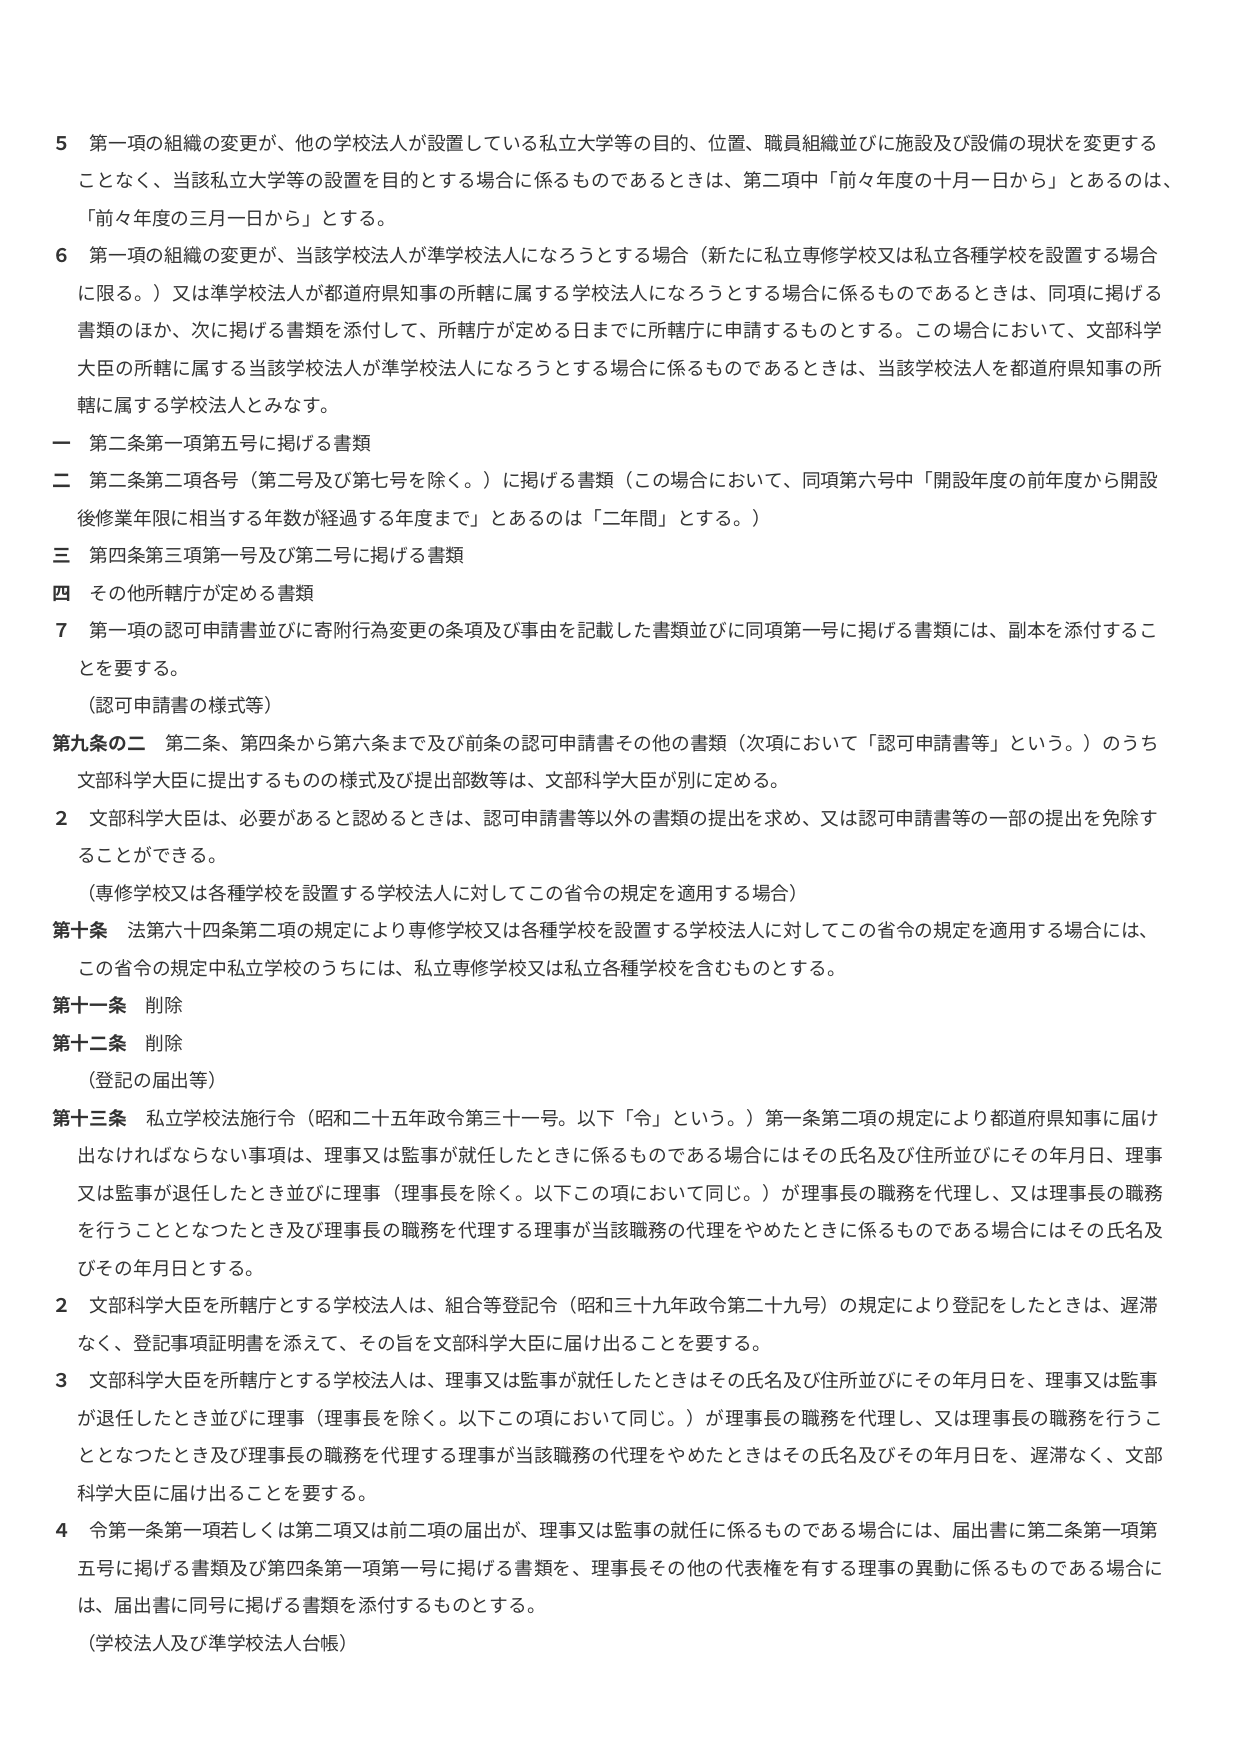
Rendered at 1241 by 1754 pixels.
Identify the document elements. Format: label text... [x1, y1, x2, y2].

text 一 第二条第一項第五号に掲げる書類 [52, 423, 1163, 461]
text 第九条の二 第二条、第四条から第六条まで及び前条の認可申請書その他の書類（次項において「認可申請書等」という。）のうち文部科学大臣に提出するものの様式及び提出部数等は、文部科学大臣が別に定める。 [52, 723, 1163, 798]
text 二 第二条第二項各号（第二号及び第七号を除く。）に掲げる書類（この場合において、同項第六号中「開設年度の前年度から開設後修業年限に相当する年数が経過する年度まで」とあるのは「二年間」とする。） [52, 461, 1163, 536]
text 第十三条 私立学校法施行令（昭和二十五年政令第三十一号。以下「令」という。）第一条第二項の規定により都道府県知事に届け出なければならない事項は、理事又は監事が就任したときに係るものである場合にはその氏名及び住所並びにその年月日、理事又は監事が退任したとき並びに理事（理事長を除く。以下この項において同じ。）が理事長の職務を代理し、又は理事長の職務を行うこととなつたとき及び理事長の職務を代理する理事が当該職務の代理をやめたときに係るものである場合にはその氏名及びその年月日とする。 [52, 1098, 1163, 1286]
text （専修学校又は各種学校を設置する学校法人に対してこの省令の規定を適用する場合） [77, 873, 1163, 911]
text ２ 文部科学大臣を所轄庁とする学校法人は、組合等登記令（昭和三十九年政令第二十九号）の規定により登記をしたときは、遅滞なく、登記事項証明書を添えて、その旨を文部科学大臣に届け出ることを要する。 [52, 1286, 1163, 1361]
text （学校法人及び準学校法人台帳） [77, 1623, 1163, 1661]
text ４ 令第一条第一項若しくは第二項又は前二項の届出が、理事又は監事の就任に係るものである場合には、届出書に第二条第一項第五号に掲げる書類及び第四条第一項第一号に掲げる書類を、理事長その他の代表権を有する理事の異動に係るものである場合には、届出書に同号に掲げる書類を添付するものとする。 [52, 1511, 1163, 1623]
text ３ 文部科学大臣を所轄庁とする学校法人は、理事又は監事が就任したときはその氏名及び住所並びにその年月日を、理事又は監事が退任したとき並びに理事（理事長を除く。以下この項において同じ。）が理事長の職務を代理し、又は理事長の職務を行うこととなつたとき及び理事長の職務を代理する理事が当該職務の代理をやめたときはその氏名及びその年月日を、遅滞なく、文部科学大臣に届け出ることを要する。 [52, 1361, 1163, 1511]
text ２ 文部科学大臣は、必要があると認めるときは、認可申請書等以外の書類の提出を求め、又は認可申請書等の一部の提出を免除することができる。 [52, 798, 1163, 873]
text 第十一条 削除 [52, 986, 1163, 1023]
text 三 第四条第三項第一号及び第二号に掲げる書類 [52, 536, 1163, 573]
text （認可申請書の様式等） [77, 686, 1163, 723]
text 第十二条 削除 [52, 1023, 1163, 1061]
text 四 その他所轄庁が定める書類 [52, 573, 1163, 611]
text ７ 第一項の認可申請書並びに寄附行為変更の条項及び事由を記載した書類並びに同項第一号に掲げる書類には、副本を添付することを要する。 [52, 611, 1163, 686]
text （登記の届出等） [77, 1061, 1163, 1098]
text 第十条 法第六十四条第二項の規定により専修学校又は各種学校を設置する学校法人に対してこの省令の規定を適用する場合には、この省令の規定中私立学校のうちには、私立専修学校又は私立各種学校を含むものとする。 [52, 911, 1163, 986]
text ６ 第一項の組織の変更が、当該学校法人が準学校法人になろうとする場合（新たに私立専修学校又は私立各種学校を設置する場合に限る。）又は準学校法人が都道府県知事の所轄に属する学校法人になろうとする場合に係るものであるときは、同項に掲げる書類のほか、次に掲げる書類を添付して、所轄庁が定める日までに所轄庁に申請するものとする。この場合において、文部科学大臣の所轄に属する当該学校法人が準学校法人になろうとする場合に係るものであるときは、当該学校法人を都道府県知事の所轄に属する学校法人とみなす。 [52, 236, 1163, 423]
text ５ 第一項の組織の変更が、他の学校法人が設置している私立大学等の目的、位置、職員組織並びに施設及び設備の現状を変更することなく、当該私立大学等の設置を目的とする場合に係るものであるときは、第二項中「前々年度の十月一日から」とあるのは、「前々年度の三月一日から」とする。 [52, 123, 1163, 236]
